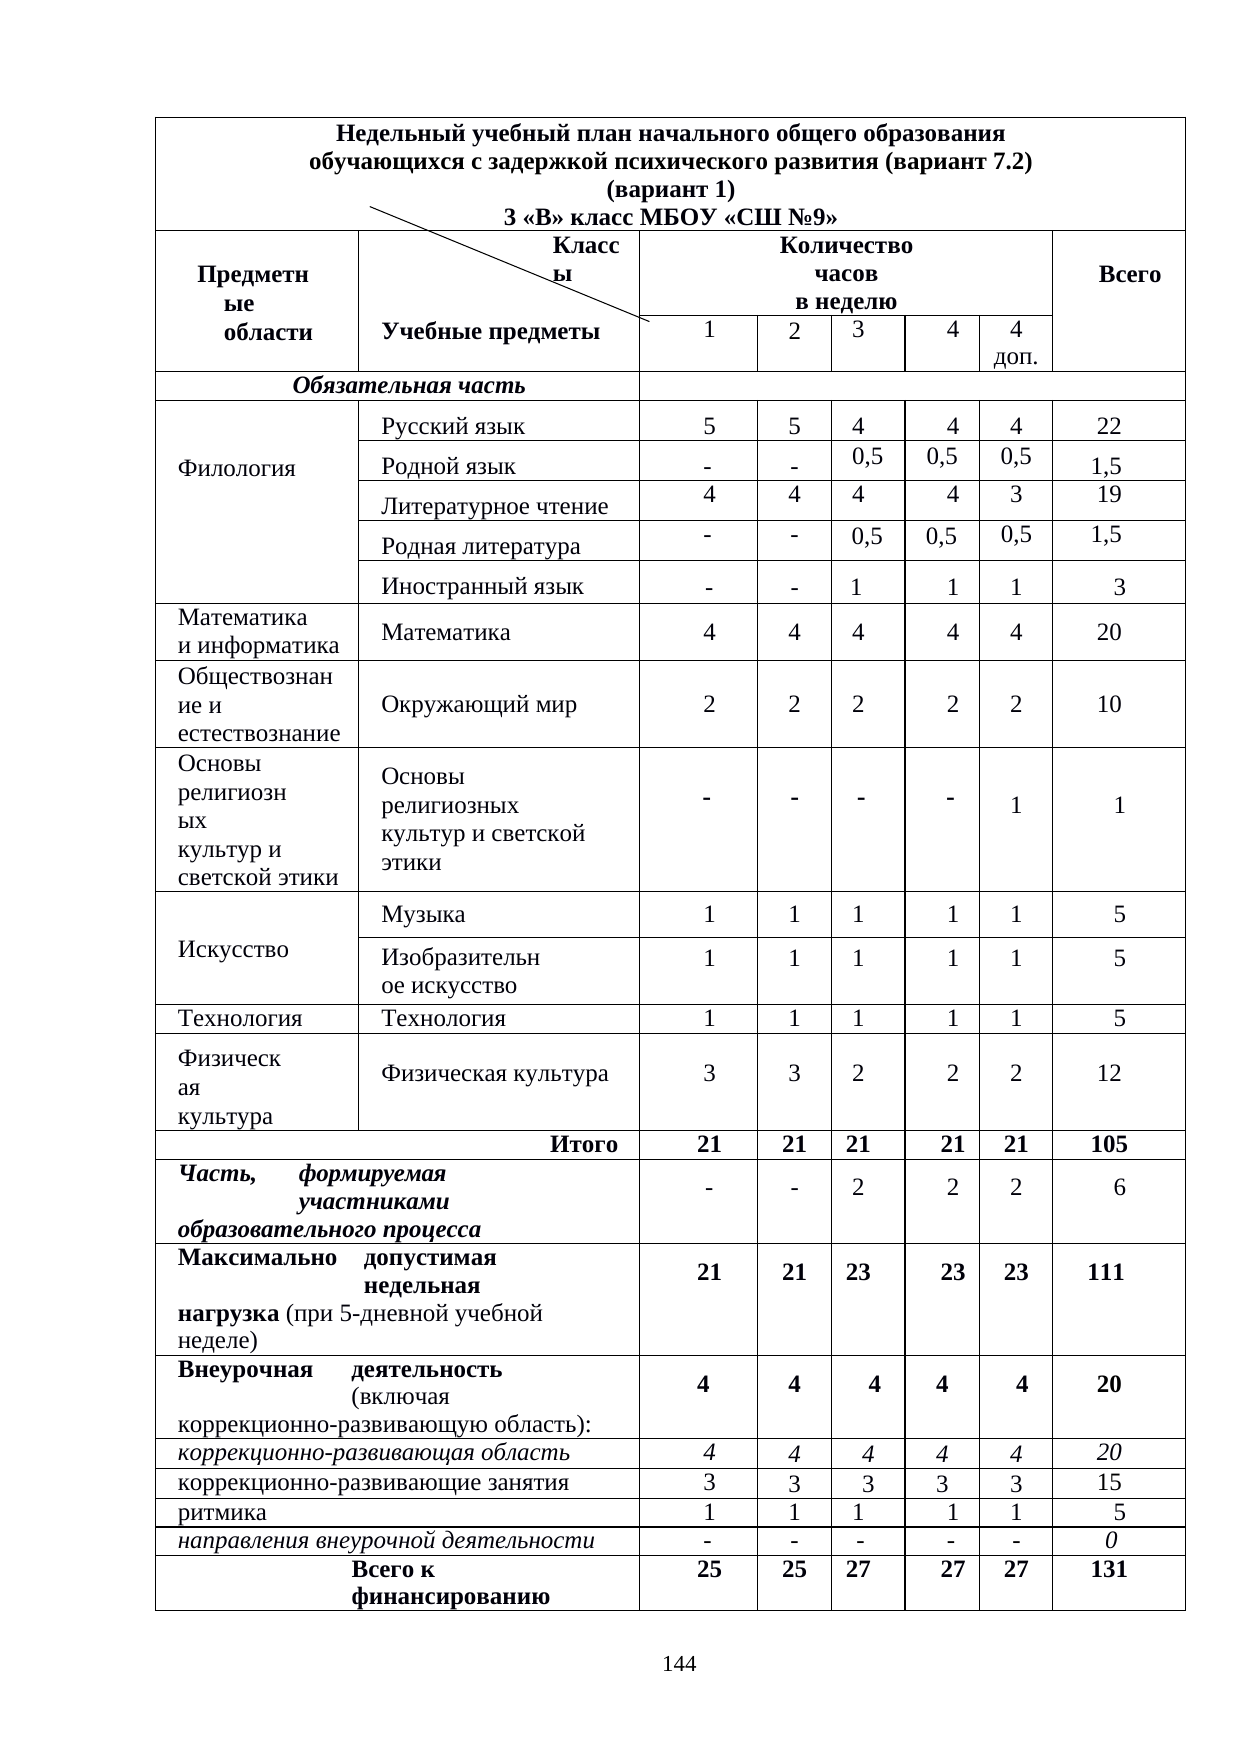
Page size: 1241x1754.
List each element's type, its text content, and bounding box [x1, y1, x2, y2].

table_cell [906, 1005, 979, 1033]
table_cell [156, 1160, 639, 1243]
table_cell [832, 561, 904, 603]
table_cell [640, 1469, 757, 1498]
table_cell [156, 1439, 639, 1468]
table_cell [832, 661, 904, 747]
table_cell 4 [832, 401, 904, 440]
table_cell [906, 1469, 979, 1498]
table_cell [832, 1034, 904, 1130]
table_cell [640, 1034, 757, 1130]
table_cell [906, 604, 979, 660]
table_cell Родной язык [359, 441, 639, 480]
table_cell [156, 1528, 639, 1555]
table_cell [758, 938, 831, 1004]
table_cell 5 [758, 401, 831, 440]
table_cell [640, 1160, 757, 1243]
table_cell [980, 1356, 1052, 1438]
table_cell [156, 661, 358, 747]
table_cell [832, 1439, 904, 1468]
table_cell Родная литература [359, 521, 639, 560]
table_cell 1,5 [1053, 441, 1185, 480]
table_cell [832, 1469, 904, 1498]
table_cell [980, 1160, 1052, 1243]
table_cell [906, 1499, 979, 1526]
table_cell 4 доп. [980, 316, 1052, 371]
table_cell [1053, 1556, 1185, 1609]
table_cell 4 [980, 401, 1052, 440]
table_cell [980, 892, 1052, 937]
table_cell 4 [906, 401, 979, 440]
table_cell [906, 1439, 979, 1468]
table_cell 1 [640, 316, 757, 371]
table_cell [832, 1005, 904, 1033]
table_cell 5 [640, 401, 757, 440]
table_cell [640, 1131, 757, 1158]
table_cell 0,5 [832, 441, 904, 480]
table_cell 0,5 [980, 521, 1052, 560]
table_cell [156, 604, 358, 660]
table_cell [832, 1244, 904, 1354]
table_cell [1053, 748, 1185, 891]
table_cell Филология [156, 401, 358, 603]
table_cell 0,5 [906, 521, 979, 560]
table_header Недельный учебный план начального общего образования обучающихся с задержкой психического развития (вариант 7.2) (вариант 1) 3 «В» класс МБОУ «СШ №9» [156, 118, 1185, 230]
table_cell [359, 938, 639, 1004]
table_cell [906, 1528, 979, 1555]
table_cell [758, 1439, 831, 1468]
table_cell Количество часов в неделю [640, 231, 1052, 315]
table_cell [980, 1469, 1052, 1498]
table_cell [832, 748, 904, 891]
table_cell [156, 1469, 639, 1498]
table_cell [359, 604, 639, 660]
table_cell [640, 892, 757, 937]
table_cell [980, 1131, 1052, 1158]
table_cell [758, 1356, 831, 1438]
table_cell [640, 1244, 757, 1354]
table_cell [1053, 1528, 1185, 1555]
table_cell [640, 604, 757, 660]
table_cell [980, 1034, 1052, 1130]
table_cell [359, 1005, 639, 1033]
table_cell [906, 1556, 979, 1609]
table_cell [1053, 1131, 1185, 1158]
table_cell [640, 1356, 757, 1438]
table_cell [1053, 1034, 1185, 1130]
table_cell 0,5 [832, 521, 904, 560]
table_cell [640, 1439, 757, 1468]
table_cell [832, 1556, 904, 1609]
table_cell 3 [980, 481, 1052, 520]
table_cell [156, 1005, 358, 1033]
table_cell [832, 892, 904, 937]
table_cell Предметные области [156, 231, 358, 371]
table_cell Литературное чтение [359, 481, 639, 520]
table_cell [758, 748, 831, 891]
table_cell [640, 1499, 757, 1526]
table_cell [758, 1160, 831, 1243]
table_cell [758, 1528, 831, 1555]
table_cell Обязательная часть [156, 372, 639, 400]
table_cell - [640, 521, 757, 560]
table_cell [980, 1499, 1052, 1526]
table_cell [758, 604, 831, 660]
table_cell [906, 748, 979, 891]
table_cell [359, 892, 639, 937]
table_cell 0,5 [906, 441, 979, 480]
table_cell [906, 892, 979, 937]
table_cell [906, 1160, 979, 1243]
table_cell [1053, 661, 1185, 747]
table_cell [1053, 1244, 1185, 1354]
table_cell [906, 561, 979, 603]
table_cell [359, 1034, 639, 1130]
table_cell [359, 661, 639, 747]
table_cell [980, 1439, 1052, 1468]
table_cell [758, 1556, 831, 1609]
table_cell Всего [1053, 231, 1185, 371]
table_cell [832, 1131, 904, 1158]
table_cell 4 [832, 481, 904, 520]
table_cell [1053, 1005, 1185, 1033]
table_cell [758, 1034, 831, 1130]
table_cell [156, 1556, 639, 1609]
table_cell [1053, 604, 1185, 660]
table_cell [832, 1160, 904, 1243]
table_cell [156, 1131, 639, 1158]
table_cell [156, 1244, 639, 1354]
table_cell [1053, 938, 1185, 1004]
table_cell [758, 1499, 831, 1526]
table_cell Русский язык [359, 401, 639, 440]
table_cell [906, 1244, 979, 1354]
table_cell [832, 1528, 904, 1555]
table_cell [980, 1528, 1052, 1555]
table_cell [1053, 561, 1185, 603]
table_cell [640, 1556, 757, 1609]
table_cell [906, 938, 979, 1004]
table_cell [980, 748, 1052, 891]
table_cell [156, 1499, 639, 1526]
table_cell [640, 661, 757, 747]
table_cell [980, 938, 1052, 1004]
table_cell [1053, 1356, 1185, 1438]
table_cell 0,5 [980, 441, 1052, 480]
table_cell - [758, 441, 831, 480]
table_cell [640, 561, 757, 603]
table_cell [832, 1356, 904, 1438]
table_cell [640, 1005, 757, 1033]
table_cell 2 [758, 316, 831, 371]
table_cell Классы Учебные предметы [359, 231, 639, 371]
table_cell 19 [1053, 481, 1185, 520]
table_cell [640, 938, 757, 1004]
table_cell [640, 372, 1185, 400]
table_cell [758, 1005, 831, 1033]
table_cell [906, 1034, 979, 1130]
table_cell 4 [906, 316, 979, 371]
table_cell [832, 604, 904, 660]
table_cell 4 [758, 481, 831, 520]
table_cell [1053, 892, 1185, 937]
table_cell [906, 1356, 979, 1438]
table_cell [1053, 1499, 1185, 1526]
table_cell 4 [640, 481, 757, 520]
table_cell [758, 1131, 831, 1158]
table_cell 4 [906, 481, 979, 520]
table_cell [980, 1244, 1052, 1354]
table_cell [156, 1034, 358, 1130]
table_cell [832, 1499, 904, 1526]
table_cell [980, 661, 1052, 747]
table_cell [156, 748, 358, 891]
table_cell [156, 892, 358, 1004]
table_cell 1,5 [1053, 521, 1185, 560]
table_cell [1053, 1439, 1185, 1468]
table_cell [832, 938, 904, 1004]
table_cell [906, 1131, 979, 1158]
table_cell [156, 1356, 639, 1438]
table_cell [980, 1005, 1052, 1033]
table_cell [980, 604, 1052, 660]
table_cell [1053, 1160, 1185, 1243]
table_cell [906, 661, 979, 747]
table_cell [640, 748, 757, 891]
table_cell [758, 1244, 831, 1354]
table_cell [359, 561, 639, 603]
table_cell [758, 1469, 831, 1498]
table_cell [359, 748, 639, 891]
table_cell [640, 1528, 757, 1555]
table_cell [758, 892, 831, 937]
table_cell - [758, 521, 831, 560]
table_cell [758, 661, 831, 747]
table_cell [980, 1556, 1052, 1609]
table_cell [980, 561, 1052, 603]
table_cell 3 [832, 316, 904, 371]
table_cell 22 [1053, 401, 1185, 440]
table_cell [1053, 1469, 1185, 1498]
table_cell - [640, 441, 757, 480]
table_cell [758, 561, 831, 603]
